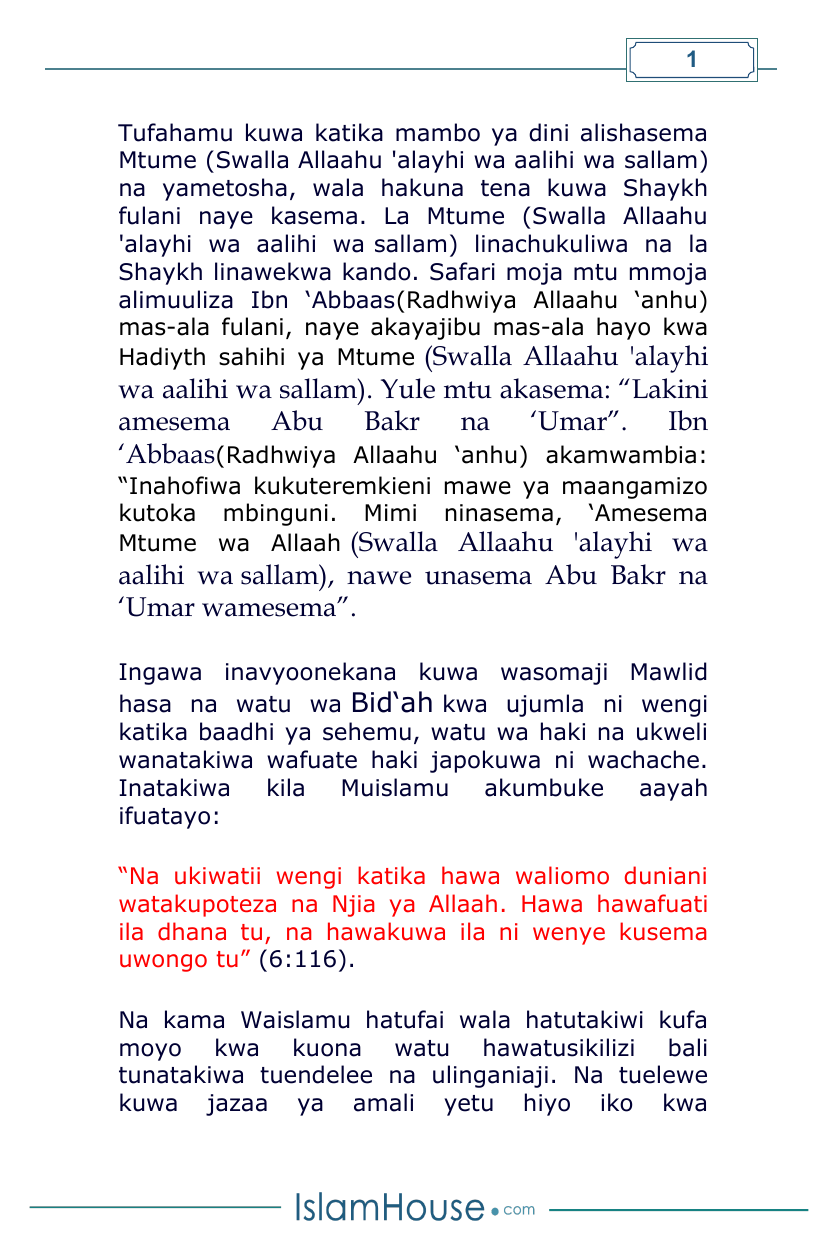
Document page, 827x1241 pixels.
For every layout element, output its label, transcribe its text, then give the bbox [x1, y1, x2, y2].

picture [288, 1187, 809, 1228]
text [118, 1005, 709, 1116]
picture [22, 1186, 282, 1224]
text Tufahamu kuwa katika mambo ya dini alishasema Mtume (Swalla Allaahu 'alayhi wa aalihi wa sallam) na yametosha, wala hakuna tena kuwa Shaykh fulani naye kasema. La Mtume (Swalla Allaahu 'alayhi wa aalihi wa sallam) linachukuliwa na la Shaykh linawekwa kando. Safari moja mtu mmoja alimuuliza Ibn ‘Abbaas(Radhwiya Allaahu ‘anhu) mas-ala fulani, naye akayajibu mas-ala hayo kwa Hadiyth sahihi ya Mtume (Swalla Allaahu 'alayhi wa aalihi wa sallam). Yule mtu akasema: “Lakini amesema Abu Bakr na ‘Umar”. Ibn ‘Abbaas(Radhwiya Allaahu ‘anhu) akamwambia: “Inahofiwa kukuteremkieni mawe ya maangamizo kutoka mbinguni. Mimi ninasema, ‘Amesema Mtume wa Allaah (Swalla Allaahu 'alayhi wa aalihi wa sallam), nawe unasema Abu Bakr na ‘Umar wamesema”. [118, 118, 709, 624]
text Ingawa inavyoonekana kuwa wasomaji Mawlid hasa na watu wa Bid‘ah kwa ujumla ni wengi katika baadhi ya sehemu, watu wa haki na ukweli wanatakiwa wafuate haki japokuwa ni wachache. Inatakiwa kila Muislamu akumbuke aayah ifuatayo: [118, 657, 709, 829]
text “Na ukiwatii wengi katika hawa waliomo duniani watakupoteza na Njia ya Allaah. Hawa hawafuati ila dhana tu, na hawakuwa ila ni wenye kusema uwongo tu” (6:116). [118, 861, 709, 973]
